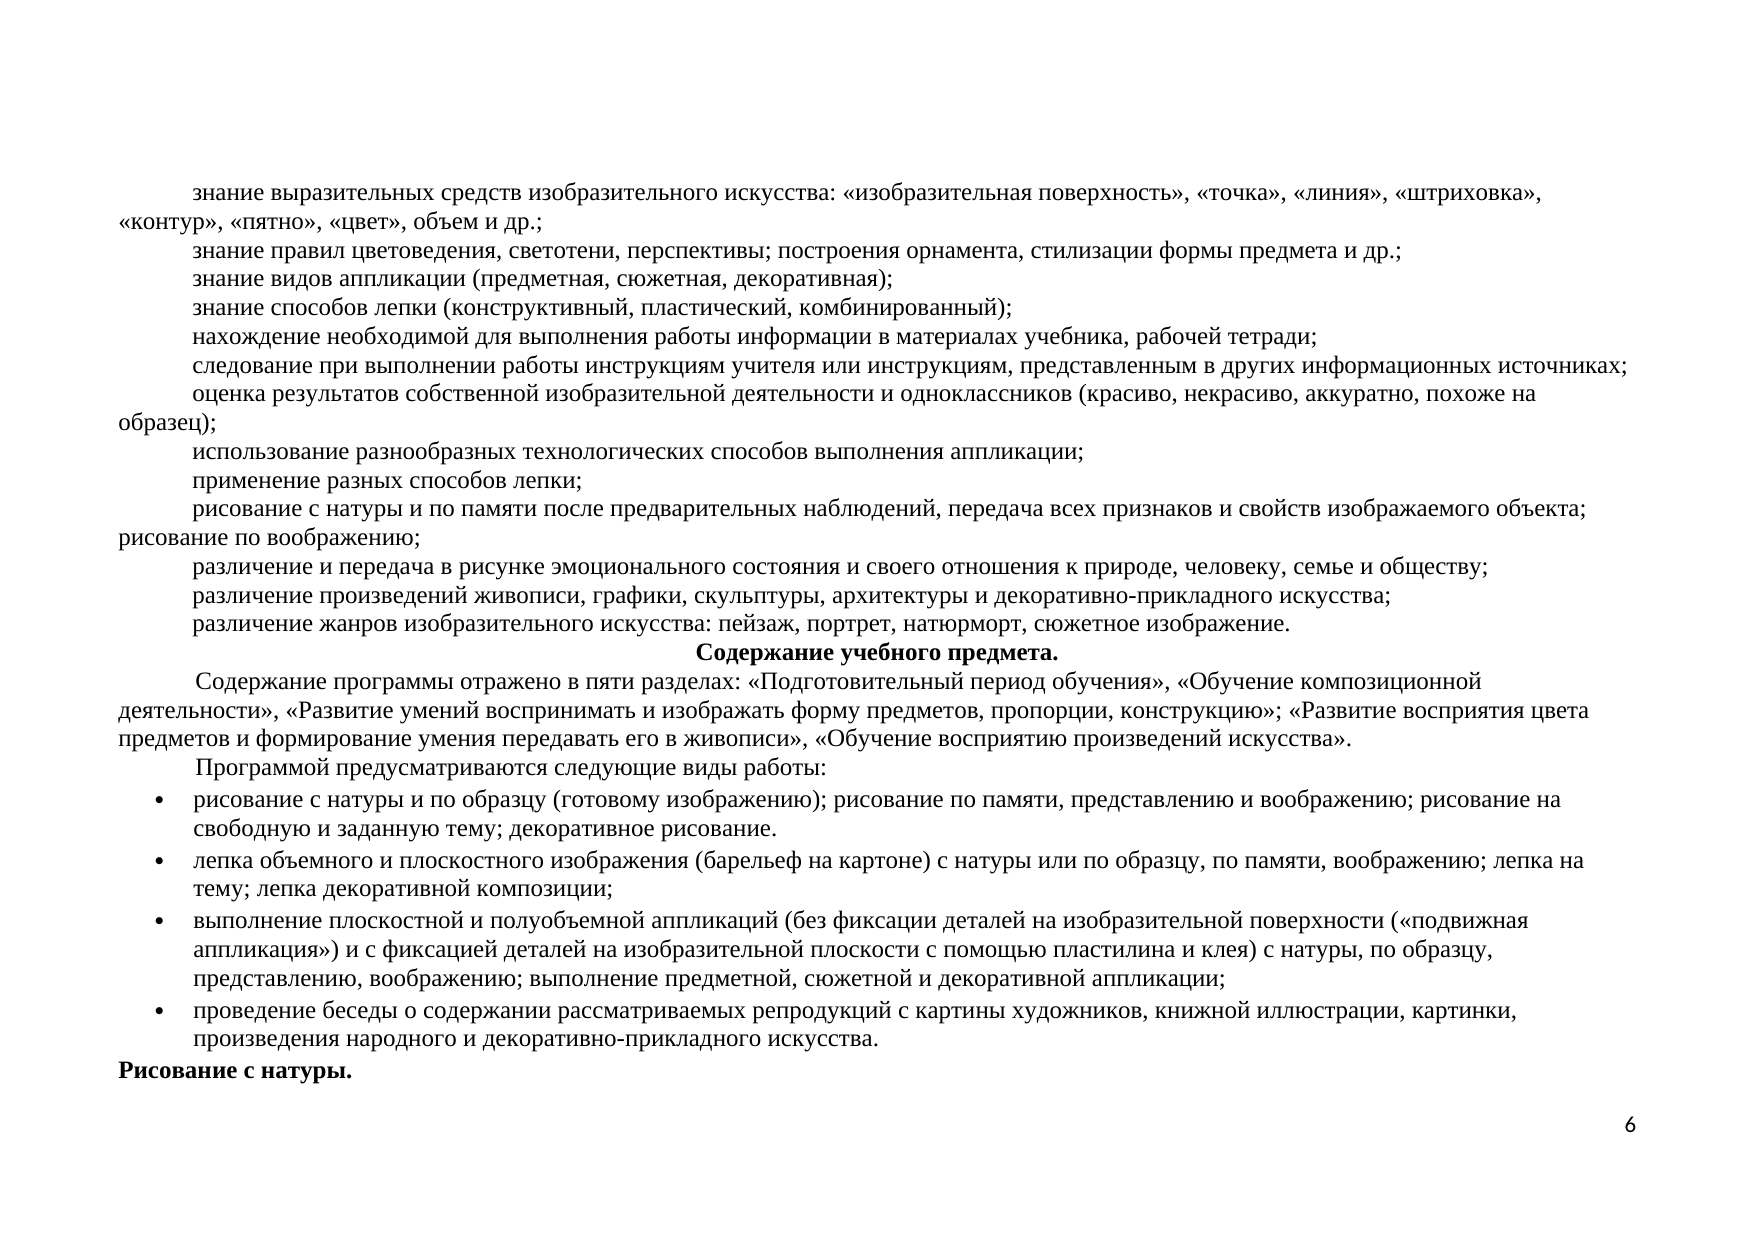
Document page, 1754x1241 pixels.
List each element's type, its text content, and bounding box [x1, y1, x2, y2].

text Программой предусматриваются следующие виды работы: [118, 752, 1636, 781]
text оценка результатов собственной изобразительной деятельности и одноклассников (красиво, некрасиво, аккуратно, похоже на образец); [118, 378, 1636, 436]
list рисование с натуры и по образцу (готовому изображению); рисование по памяти, представлению и воображению; рисование на свободную и заданную тему; декоративное рисование. [156, 784, 1636, 842]
text знание выразительных средств изобразительного искусства: «изобразительная поверхность», «точка», «линия», «штриховка», «контур», «пятно», «цвет», объем и др.; [118, 177, 1636, 235]
text знание правил цветоведения, светотени, перспективы; построения орнамента, стилизации формы предмета и др.; [118, 235, 1636, 263]
text различение и передача в рисунке эмоционального состояния и своего отношения к природе, человеку, семье и обществу; [118, 551, 1636, 580]
text следование при выполнении работы инструкциям учителя или инструкциям, представленным в других информационных источниках; [118, 350, 1636, 378]
text Содержание учебного предмета. [118, 637, 1636, 666]
text применение разных способов лепки; [118, 465, 1636, 493]
text нахождение необходимой для выполнения работы информации в материалах учебника, рабочей тетради; [118, 321, 1636, 350]
text Рисование с натуры. [118, 1055, 1636, 1084]
text рисование с натуры и по памяти после предварительных наблюдений, передача всех признаков и свойств изображаемого объекта; рисование по воображению; [118, 493, 1636, 551]
text знание способов лепки (конструктивный, пластический, комбинированный); [118, 292, 1636, 321]
text различение жанров изобразительного искусства: пейзаж, портрет, натюрморт, сюжетное изображение. [118, 608, 1636, 637]
list лепка объемного и плоскостного изображения (барельеф на картоне) с натуры или по образцу, по памяти, воображению; лепка на тему; лепка декоративной композиции; [156, 845, 1636, 902]
text различение произведений живописи, графики, скульптуры, архитектуры и декоративно-прикладного искусства; [118, 580, 1636, 608]
text Содержание программы отражено в пяти разделах: «Подготовительный период обучения», «Обучение композиционной деятельности», «Развитие умений воспринимать и изображать форму предметов, пропорции, конструкцию»; «Развитие восприятия цвета предметов и формирование умения передавать его в живописи», «Обучение восприятию произведений искусства». [118, 666, 1636, 752]
list выполнение плоскостной и полуобъемной аппликаций (без фиксации деталей на изобразительной поверхности («подвижная аппликация») и с фиксацией деталей на изобразительной плоскости с помощью пластилина и клея) с натуры, по образцу, представлению, воображению; выполнение предметной, сюжетной и декоративной аппликации; [156, 905, 1636, 992]
list проведение беседы о содержании рассматриваемых репродукций с картины художников, книжной иллюстрации, картинки, произведения народного и декоративно-прикладного искусства. [156, 995, 1636, 1052]
text использование разнообразных технологических способов выполнения аппликации; [118, 436, 1636, 465]
text знание видов аппликации (предметная, сюжетная, декоративная); [118, 263, 1636, 292]
